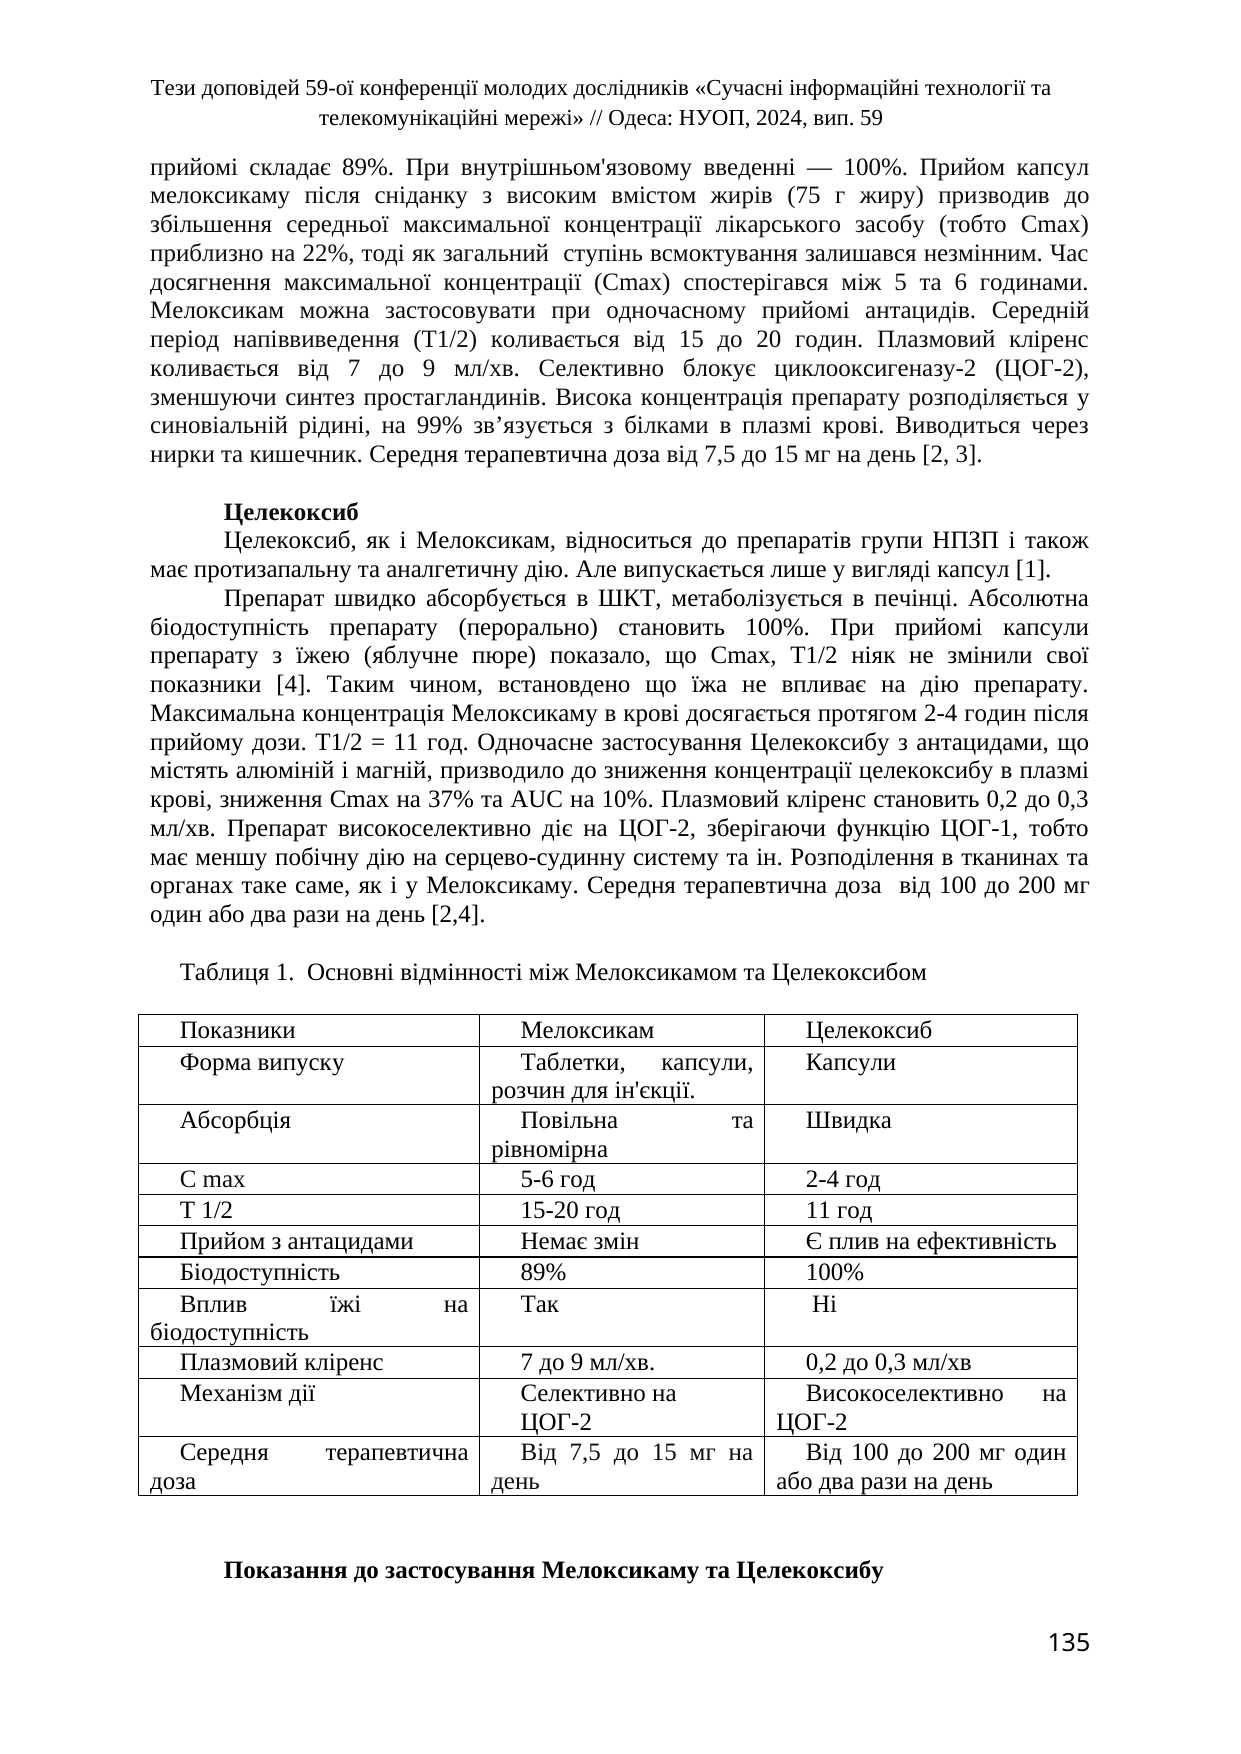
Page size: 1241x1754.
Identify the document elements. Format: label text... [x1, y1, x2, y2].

text Целекоксиб, як і Мелоксикам, відноситься до препаратів групи НПЗП і також має протизапальну та аналгетичну дію. Але випускається лише у вигляді капсул [1]. [150, 526, 1090, 583]
table_cell 2-4 год [765, 1164, 1077, 1194]
table_cell Повільна та рівномірна [480, 1105, 764, 1163]
table_cell Від 7,5 до 15 мг на день [480, 1437, 764, 1494]
table_cell Таблетки, капсули, розчин для ін'єкції. [480, 1047, 764, 1104]
table_cell Механізм дії [139, 1379, 479, 1436]
table_cell Є плив на ефективність [765, 1226, 1077, 1256]
table_cell Так [480, 1289, 764, 1346]
table_cell Селективно на ЦОГ-2 [480, 1379, 764, 1436]
table_cell Немає змін [480, 1226, 764, 1256]
table_cell T 1/2 [139, 1195, 479, 1225]
table_header Мелоксикам [480, 1015, 764, 1046]
text Целекоксиб [150, 497, 1090, 526]
table_header Показники [139, 1015, 479, 1046]
table_cell Біодоступність [139, 1258, 479, 1288]
table_cell Середня терапевтична доза [139, 1437, 479, 1494]
text Таблиця 1. Основні відмінності між Мелоксикамом та Целекоксибом [150, 957, 1090, 986]
table_cell Абсорбція [139, 1105, 479, 1163]
table_cell Високоселективно на ЦОГ-2 [765, 1379, 1077, 1436]
text Показання до застосування Мелоксикаму та Целекоксибу [150, 1556, 1090, 1584]
table_cell 100% [765, 1258, 1077, 1288]
table_cell Прийом з антацидами [139, 1226, 479, 1256]
table_cell 89% [480, 1258, 764, 1288]
table_cell 7 до 9 мл/хв. [480, 1347, 764, 1377]
table_cell 5-6 год [480, 1164, 764, 1194]
table_cell 0,2 до 0,3 мл/хв [765, 1347, 1077, 1377]
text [150, 152, 1090, 468]
table_cell Капсули [765, 1047, 1077, 1104]
table_cell Від 100 до 200 мг один або два рази на день [765, 1437, 1077, 1494]
table_cell Вплив їжі на біодоступність [139, 1289, 479, 1346]
table_header Целекоксиб [765, 1015, 1077, 1046]
table_cell С max [139, 1164, 479, 1194]
table_cell Швидка [765, 1105, 1077, 1163]
table_cell 11 год [765, 1195, 1077, 1225]
table_cell Форма випуску [139, 1047, 479, 1104]
table_cell Плазмовий кліренс [139, 1347, 479, 1377]
text Препарат швидко абсорбується в ШКТ, метаболізується в печінці. Абсолютна біодоступність препарату (перорально) становить 100%. При прийомі капсули препарату з їжею (яблучне пюре) показало, що Cmax, T1/2 ніяк не змінили свої показники [4]. Таким чином, встановдено що їжа не впливає на дію препарату. Максимальна концентрація Мелоксикаму в крові досягається протягом 2-4 годин після прийому дози. T1/2 = 11 год. Одночасне застосування Целекоксибу з антацидами, що містять алюміній і магній, призводило до зниження концентрації целекоксибу в плазмі крові, зниження Cmax на 37% та AUC на 10%. Плазмовий кліренс становить 0,2 до 0,3 мл/хв. Препарат високоселективно діє на ЦОГ-2, зберігаючи функцію ЦОГ-1, тобто має меншу побічну дію на серцево-судинну систему та ін. Розподілення в тканинах та органах таке саме, як і у Мелоксикаму. Середня терапевтична доза від 100 до 200 мг один або два рази на день [2,4]. [150, 583, 1090, 928]
table_cell Ні [765, 1289, 1077, 1346]
table_cell 15-20 год [480, 1195, 764, 1225]
